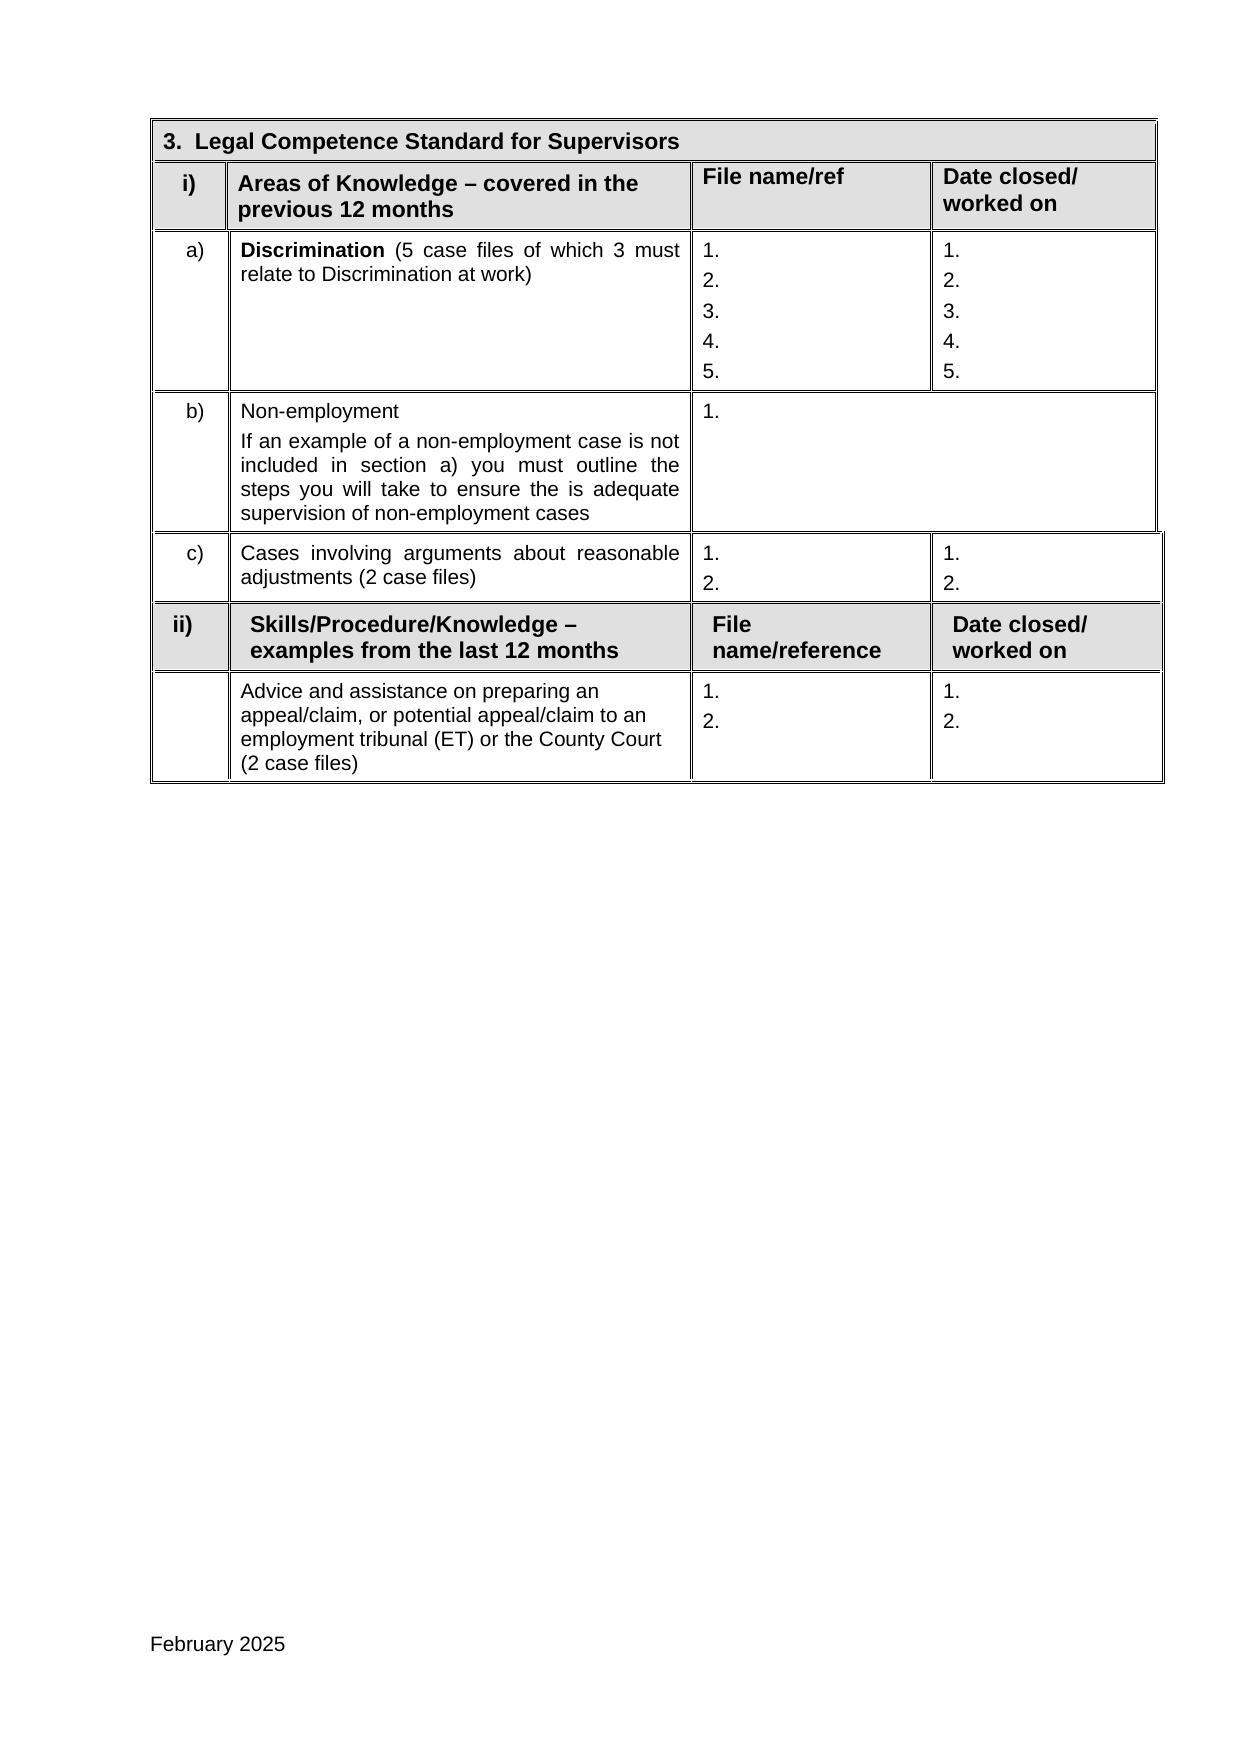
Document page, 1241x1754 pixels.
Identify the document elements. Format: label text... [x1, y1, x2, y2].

table_cell Non-employment If an example of a non-employment case is not included in section a) you must outline the steps you will take to ensure the is adequate supervision of non-employment cases [231, 393, 690, 531]
table_header 3. Legal Competence Standard for Supervisors [153, 121, 1156, 160]
table_cell ii) [152, 601, 229, 669]
table_cell b) [153, 390, 228, 531]
table_cell Discrimination (5 case files of which 3 must relate to Discrimination at work) [231, 232, 690, 389]
table_cell [693, 393, 1155, 531]
table_cell i) [152, 160, 226, 228]
table_cell 1. 2. [691, 670, 932, 781]
table_cell Advice and assistance on preparing an appeal/claim, or potential appeal/claim to an employment tribunal (ET) or the County Court (2 case files) [229, 673, 691, 781]
table_cell Date closed/ worked on [932, 601, 1163, 669]
table_cell a) [153, 229, 228, 389]
table_cell File name/reference [693, 604, 930, 669]
table_cell 1. 2. [932, 670, 1162, 781]
table_cell Areas of Knowledge – covered in the previous 12 months [228, 163, 690, 228]
table_cell Date closed/ worked on [933, 163, 1155, 228]
table_cell 1. 2. [932, 531, 1163, 601]
table_cell 1. 2. 3. 4. 5. [693, 232, 930, 389]
table_cell 1. 2. [693, 534, 930, 601]
table_cell File name/ref [693, 163, 930, 228]
table_cell 1. 2. 3. 4. 5. [933, 232, 1155, 389]
table_cell Skills/Procedure/Knowledge – examples from the last 12 months [231, 604, 690, 669]
table_cell [153, 670, 229, 781]
table_cell c) [152, 531, 229, 601]
table_cell Cases involving arguments about reasonable adjustments (2 case files) [231, 534, 690, 601]
